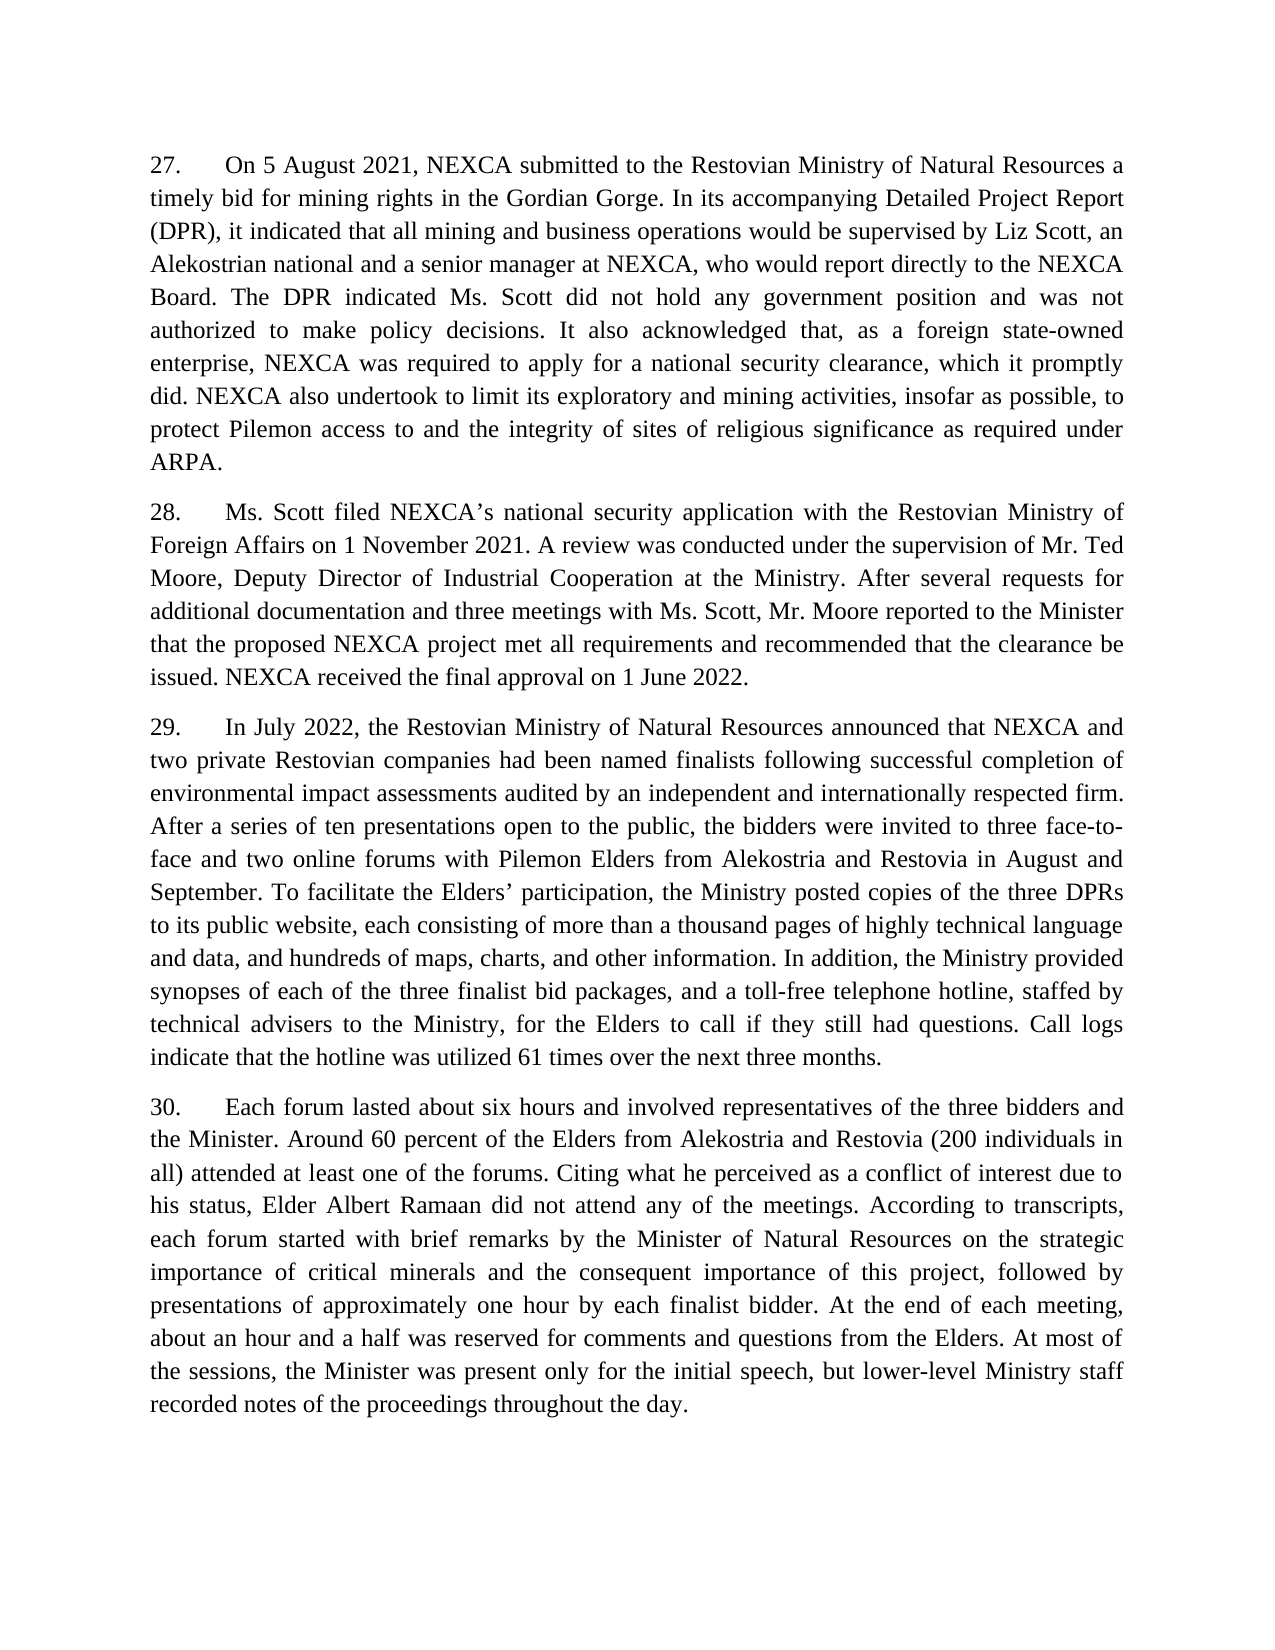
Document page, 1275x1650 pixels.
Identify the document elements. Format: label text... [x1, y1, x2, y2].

text 28. Ms. Scott filed NEXCA’s national security application with the Restovian Ministry of Foreign Affairs on 1 November 2021. A review was conducted under the supervision of Mr. Ted Moore, Deputy Director of Industrial Cooperation at the Ministry. After several requests for additional documentation and three meetings with Ms. Scott, Mr. Moore reported to the Minister that the proposed NEXCA project met all requirements and recommended that the clearance be issued. NEXCA received the final approval on 1 June 2022. [150, 497, 1125, 691]
text 29. In July 2022, the Restovian Ministry of Natural Resources announced that NEXCA and two private Restovian companies had been named finalists following successful completion of environmental impact assessments audited by an independent and internationally respected firm. After a series of ten presentations open to the public, the bidders were invited to three face-to-face and two online forums with Pilemon Elders from Alekostria and Restovia in August and September. To facilitate the Elders’ participation, the Ministry posted copies of the three DPRs to its public website, each consisting of more than a thousand pages of highly technical language and data, and hundreds of maps, charts, and other information. In addition, the Ministry provided synopses of each of the three finalist bid packages, and a toll-free telephone hotline, staffed by technical advisers to the Ministry, for the Elders to call if they still had questions. Call logs indicate that the hotline was utilized 61 times over the next three months. [150, 712, 1125, 1071]
text 30. Each forum lasted about six hours and involved representatives of the three bidders and the Minister. Around 60 percent of the Elders from Alekostria and Restovia (200 individuals in all) attended at least one of the forums. Citing what he perceived as a conflict of interest due to his status, Elder Albert Ramaan did not attend any of the meetings. According to transcripts, each forum started with brief remarks by the Minister of Natural Resources on the strategic importance of critical minerals and the consequent importance of this project, followed by presentations of approximately one hour by each finalist bidder. At the end of each meeting, about an hour and a half was reserved for comments and questions from the Elders. At most of the sessions, the Minister was present only for the initial speech, but lower-level Ministry staff recorded notes of the proceedings throughout the day. [150, 1092, 1125, 1417]
text 27. On 5 August 2021, NEXCA submitted to the Restovian Ministry of Natural Resources a timely bid for mining rights in the Gordian Gorge. In its accompanying Detailed Project Report (DPR), it indicated that all mining and business operations would be supervised by Liz Scott, an Alekostrian national and a senior manager at NEXCA, who would report directly to the NEXCA Board. The DPR indicated Ms. Scott did not hold any government position and was not authorized to make policy decisions. It also acknowledged that, as a foreign state-owned enterprise, NEXCA was required to apply for a national security clearance, which it promptly did. NEXCA also undertook to limit its exploratory and mining activities, insofar as possible, to protect Pilemon access to and the integrity of sites of religious significance as required under ARPA. [150, 150, 1125, 476]
